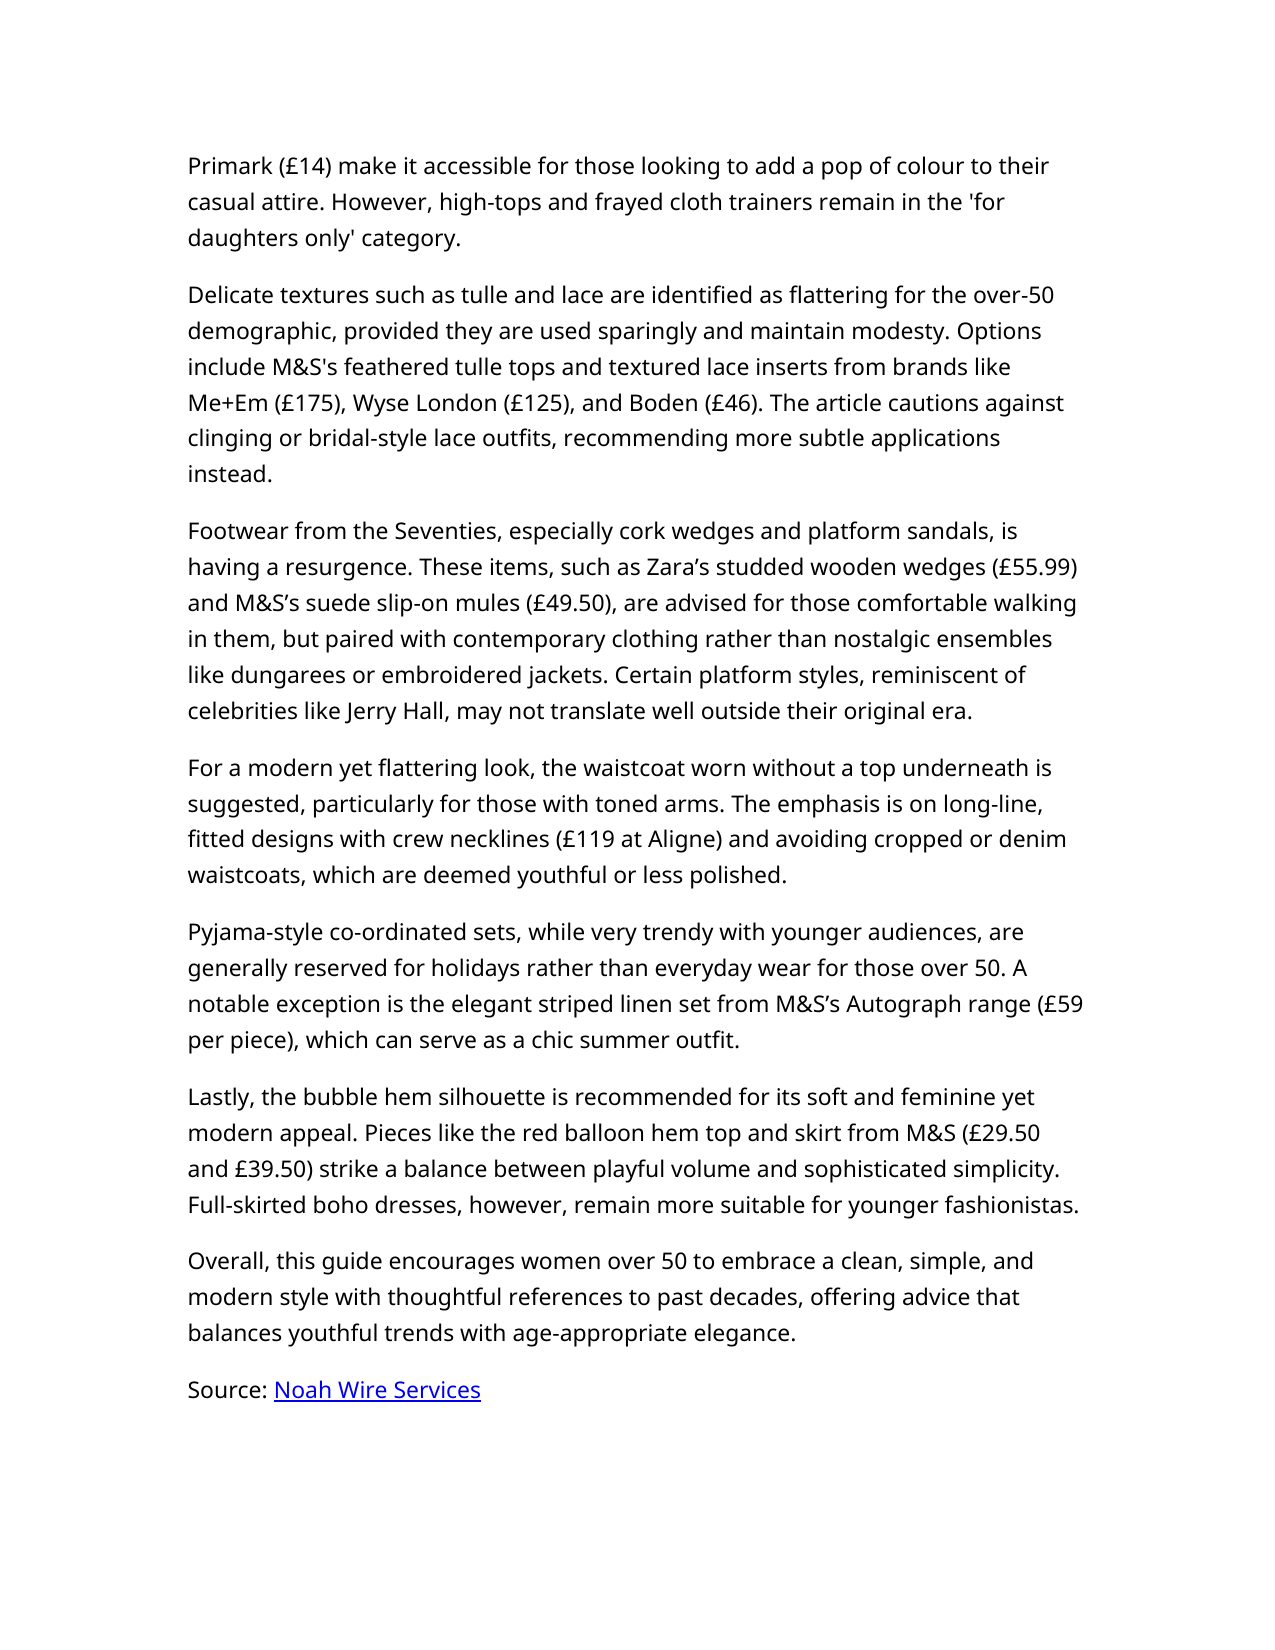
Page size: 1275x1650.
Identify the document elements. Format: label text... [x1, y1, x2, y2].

text Pyjama-style co-ordinated sets, while very trendy with younger audiences, are generally reserved for holidays rather than everyday wear for those over 50. A notable exception is the elegant striped linen set from M&S’s Autograph range (£59 per piece), which can serve as a chic summer outfit. [187, 916, 1087, 1055]
text Source: Noah Wire Services [187, 1374, 1087, 1405]
text Overall, this guide encourages women over 50 to embrace a clean, simple, and modern style with thoughtful references to past decades, offering advice that balances youthful trends with age-appropriate elegance. [187, 1245, 1087, 1348]
text Footwear from the Seventies, especially cork wedges and platform sandals, is having a resurgence. These items, such as Zara’s studded wooden wedges (£55.99) and M&S’s suede slip-on mules (£49.50), are advised for those comfortable walking in them, but paired with contemporary clothing rather than nostalgic ensembles like dungarees or embroidered jackets. Certain platform styles, reminiscent of celebrities like Jerry Hall, may not translate well outside their original era. [187, 515, 1087, 726]
text Delicate textures such as tulle and lace are identified as flattering for the over-50 demographic, provided they are used sparingly and maintain modesty. Options include M&S's feathered tulle tops and textured lace inserts from brands like Me+Em (£175), Wyse London (£125), and Boden (£46). The article cautions against clinging or bridal-style lace outfits, recommending more subtle applications instead. [187, 279, 1087, 489]
text Lastly, the bubble hem silhouette is recommended for its soft and feminine yet modern appeal. Pieces like the red balloon hem top and skirt from M&S (£29.50 and £39.50) strike a balance between playful volume and sophisticated simplicity. Full-skirted boho dresses, however, remain more suitable for younger fashionistas. [187, 1081, 1087, 1220]
text For a modern yet flattering look, the waistcoat worn without a top underneath is suggested, particularly for those with toned arms. The emphasis is on long-line, fitted designs with crew necklines (£119 at Aligne) and avoiding cropped or denim waistcoats, which are deemed youthful or less polished. [187, 752, 1087, 891]
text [187, 150, 1087, 253]
